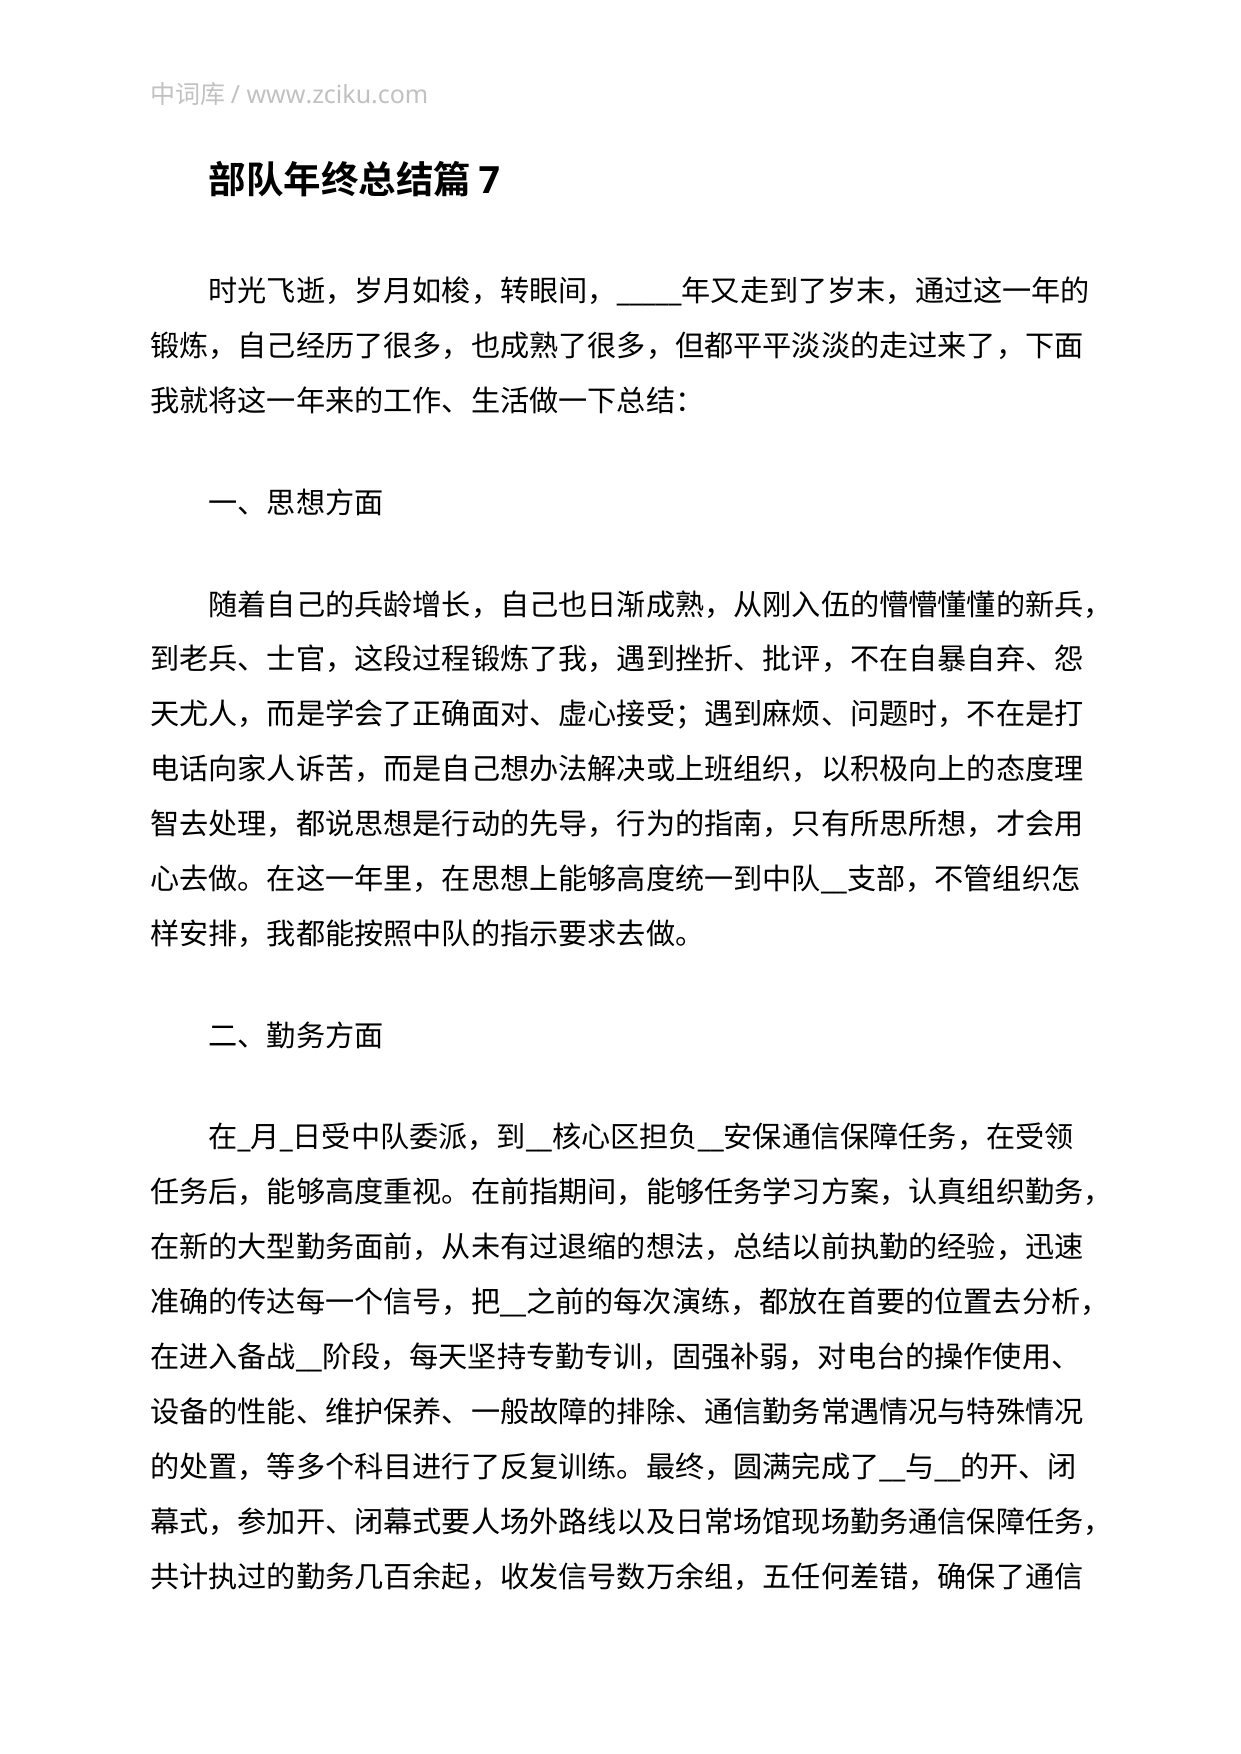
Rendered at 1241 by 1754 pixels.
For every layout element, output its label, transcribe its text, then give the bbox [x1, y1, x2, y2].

text 随着自己的兵龄增长，自己也日渐成熟，从刚入伍的懵懵懂懂的新兵，到老兵、士官，这段过程锻炼了我，遇到挫折、批评，不在自暴自弃、怨天尤人，而是学会了正确面对、虚心接受；遇到麻烦、问题时，不在是打电话向家人诉苦，而是自己想办法解决或上班组织，以积极向上的态度理智去处理，都说思想是行动的先导，行为的指南，只有所思所想，才会用心去做。在这一年里，在思想上能够高度统一到中队__支部，不管组织怎样安排，我都能按照中队的指示要求去做。 [150, 581, 1090, 953]
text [150, 1114, 1090, 1596]
text 一、思想方面 [150, 479, 1090, 522]
text 二、勤务方面 [150, 1012, 1090, 1054]
text 部队年终总结篇7 [150, 150, 1090, 204]
text 时光飞逝，岁月如梭，转眼间，_____年又走到了岁末，通过这一年的锻炼，自己经历了很多，也成熟了很多，但都平平淡淡的走过来了，下面我就将这一年来的工作、生活做一下总结： [150, 268, 1090, 420]
